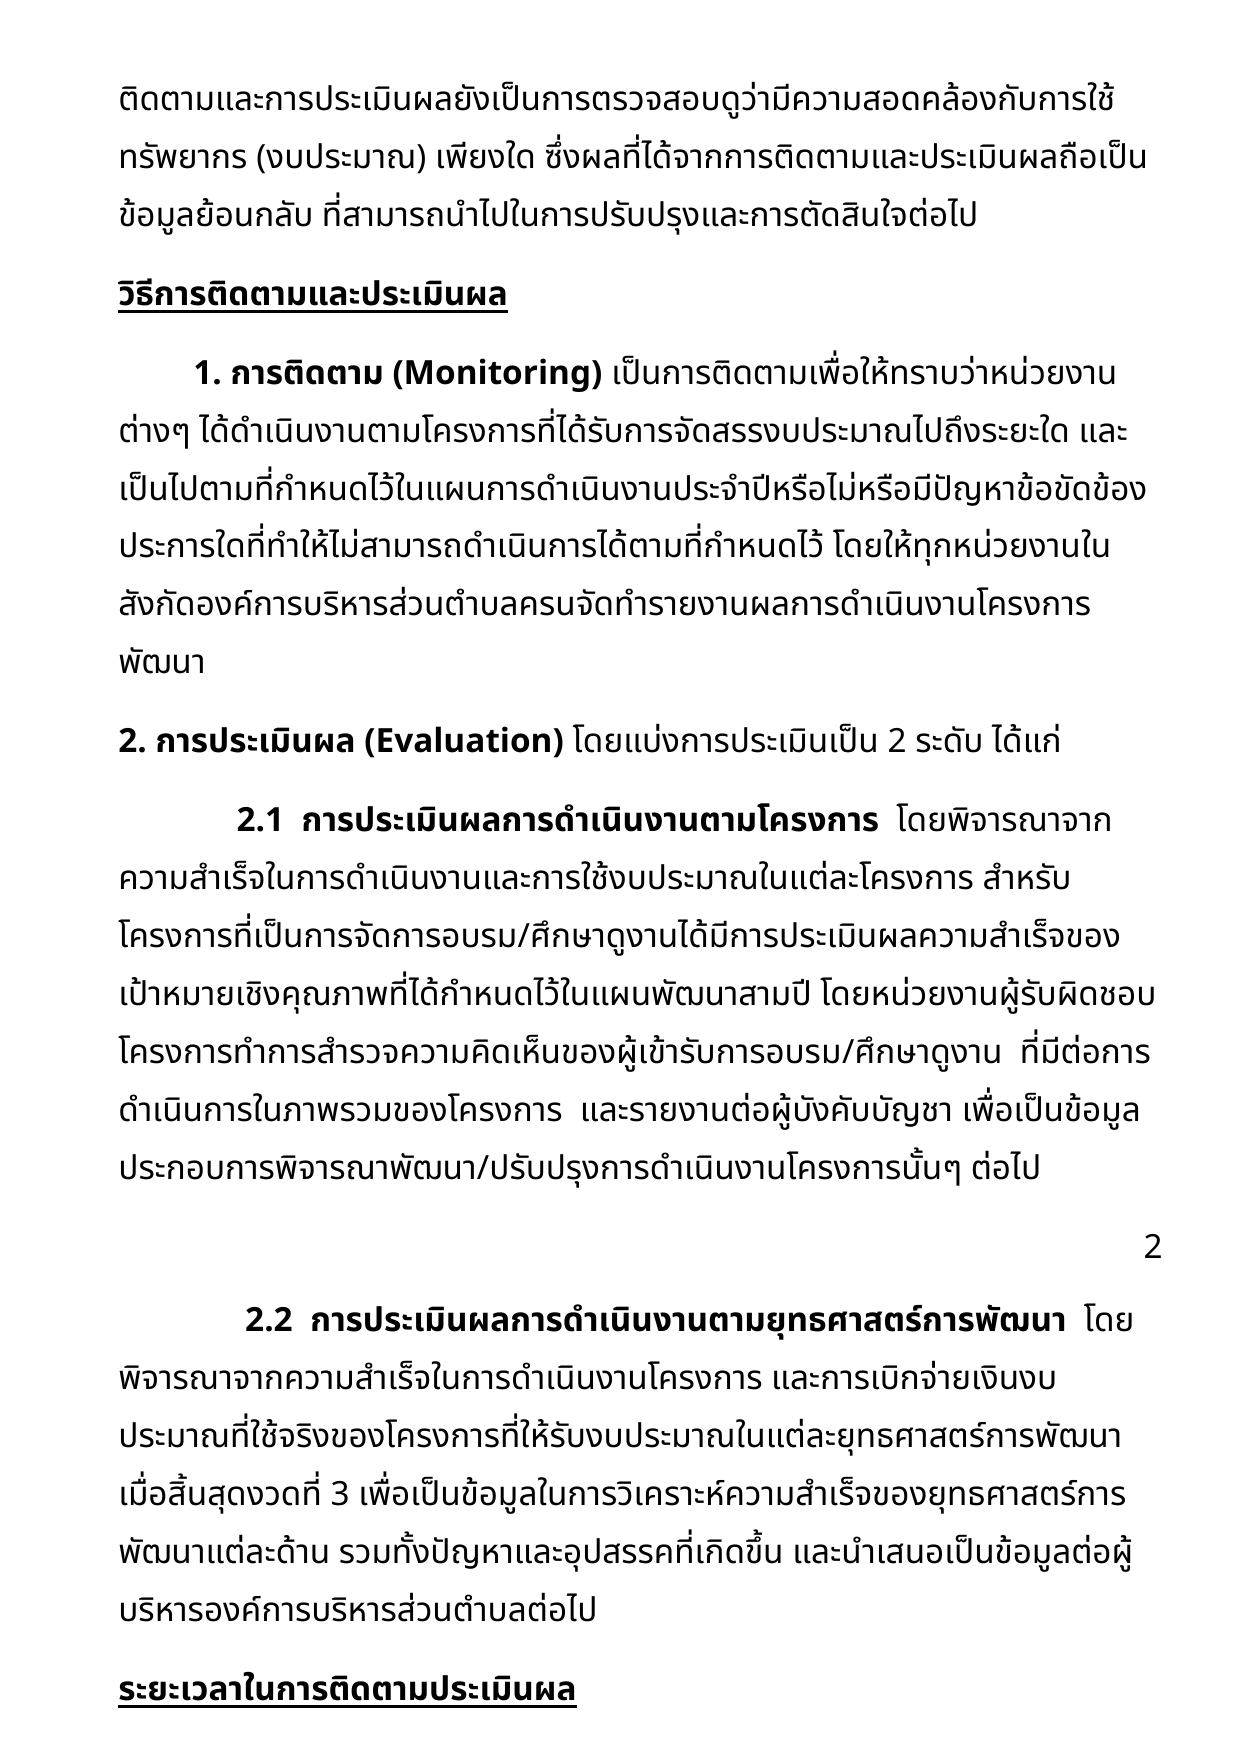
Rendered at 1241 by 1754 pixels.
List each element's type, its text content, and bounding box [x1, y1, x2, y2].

text วิธีการติดตามและประเมินผล [118, 270, 1162, 320]
text 2. การประเมินผล (Evaluation) โดยแบ่งการประเมินเป็น 2 ระดับ ได้แก่ [118, 717, 1162, 768]
text 1. การติดตาม (Monitoring) เป็นการติดตามเพื่อให้ทราบว่าหน่วยงานต่างๆ ได้ดำเนินงานตามโครงการที่ได้รับการจัดสรรงบประมาณไปถึงระยะใด และเป็นไปตามที่กำหนดไว้ในแผนการดำเนินงานประจำปีหรือไม่หรือมีปัญหาข้อขัดข้องประการใดที่ทำให้ไม่สามารถดำเนินการได้ตามที่กำหนดไว้ โดยให้ทุกหน่วยงานในสังกัดองค์การบริหารส่วนตำบลครนจัดทำรายงานผลการดำเนินงานโครงการพัฒนา [118, 348, 1162, 689]
text ระยะเวลาในการติดตามประเมินผล [118, 1665, 1162, 1715]
text 2.2 การประเมินผลการดำเนินงานตามยุทธศาสตร์การพัฒนา โดยพิจารณาจากความสำเร็จในการดำเนินงานโครงการ และการเบิกจ่ายเงินงบประมาณที่ใช้จริงของโครงการที่ให้รับงบประมาณในแต่ละยุทธศาสตร์การพัฒนา เมื่อสิ้นสุดงวดที่ 3 เพื่อเป็นข้อมูลในการวิเคราะห์ความสำเร็จของยุทธศาสตร์การพัฒนาแต่ละด้าน รวมทั้งปัญหาและอุปสรรคที่เกิดขึ้น และนำเสนอเป็นข้อมูลต่อผู้บริหารองค์การบริหารส่วนตำบลต่อไป [118, 1296, 1162, 1637]
text 2.1 การประเมินผลการดำเนินงานตามโครงการ โดยพิจารณาจากความสำเร็จในการดำเนินงานและการใช้งบประมาณในแต่ละโครงการ สำหรับโครงการที่เป็นการจัดการอบรม/ศึกษาดูงานได้มีการประเมินผลความสำเร็จของเป้าหมายเชิงคุณภาพที่ได้กำหนดไว้ในแผนพัฒนาสามปี โดยหน่วยงานผู้รับผิดชอบโครงการทำการสำรวจความคิดเห็นของผู้เข้ารับการอบรม/ศึกษาดูงาน ที่มีต่อการดำเนินการในภาพรวมของโครงการ และรายงานต่อผู้บังคับบัญชา เพื่อเป็นข้อมูลประกอบการพิจารณาพัฒนา/ปรับปรุงการดำเนินงานโครงการนั้นๆ ต่อไป [118, 796, 1162, 1195]
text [118, 75, 1162, 241]
text 2 [118, 1223, 1162, 1268]
